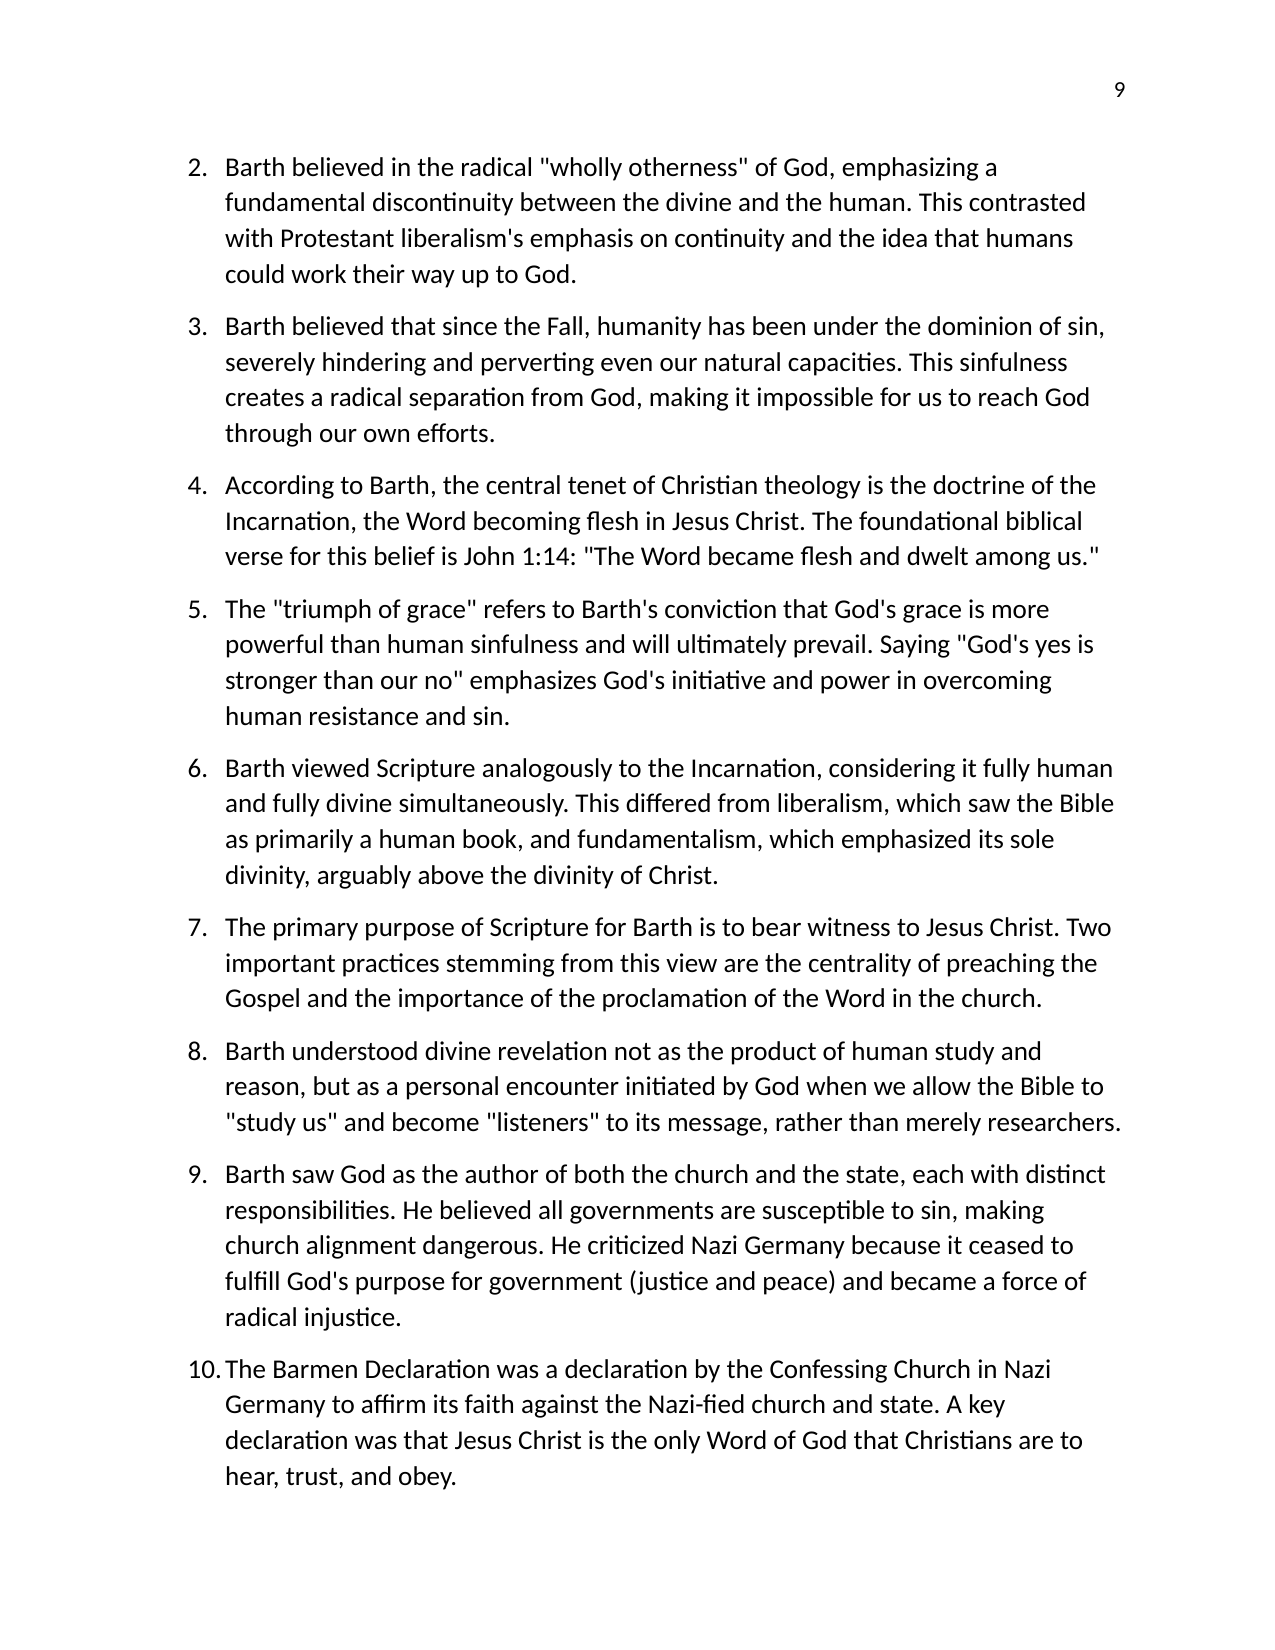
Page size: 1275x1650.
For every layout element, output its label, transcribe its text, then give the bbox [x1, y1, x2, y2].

list Barth believed in the radical "wholly otherness" of God, emphasizing a fundamental discontinuity between the divine and the human. This contrasted with Protestant liberalism's emphasis on continuity and the idea that humans could work their way up to God. [187, 150, 1125, 290]
list The "triumph of grace" refers to Barth's conviction that God's grace is more powerful than human sinfulness and will ultimately prevail. Saying "God's yes is stronger than our no" emphasizes God's initiative and power in overcoming human resistance and sin. [187, 592, 1125, 732]
list Barth viewed Scripture analogously to the Incarnation, considering it fully human and fully divine simultaneously. This differed from liberalism, which saw the Bible as primarily a human book, and fundamentalism, which emphasized its sole divinity, arguably above the divinity of Christ. [187, 751, 1125, 891]
list According to Barth, the central tenet of Christian theology is the doctrine of the Incarnation, the Word becoming flesh in Jesus Christ. The foundational biblical verse for this belief is John 1:14: "The Word became flesh and dwelt among us." [187, 468, 1125, 573]
list Barth understood divine revelation not as the product of human study and reason, but as a personal encounter initiated by God when we allow the Bible to "study us" and become "listeners" to its message, rather than merely researchers. [187, 1034, 1125, 1138]
list Barth believed that since the Fall, humanity has been under the dominion of sin, severely hindering and perverting even our natural capacities. This sinfulness creates a radical separation from God, making it impossible for us to reach God through our own efforts. [187, 309, 1125, 449]
list The Barmen Declaration was a declaration by the Confessing Church in Nazi Germany to affirm its faith against the Nazi-fied church and state. A key declaration was that Jesus Christ is the only Word of God that Christians are to hear, trust, and obey. [187, 1352, 1125, 1492]
list The primary purpose of Scripture for Barth is to bear witness to Jesus Christ. Two important practices stemming from this view are the centrality of preaching the Gospel and the importance of the proclamation of the Word in the church. [187, 910, 1125, 1014]
list Barth saw God as the author of both the church and the state, each with distinct responsibilities. He believed all governments are susceptible to sin, making church alignment dangerous. He criticized Nazi Germany because it ceased to fulfill God's purpose for government (justice and peace) and became a force of radical injustice. [187, 1157, 1125, 1333]
